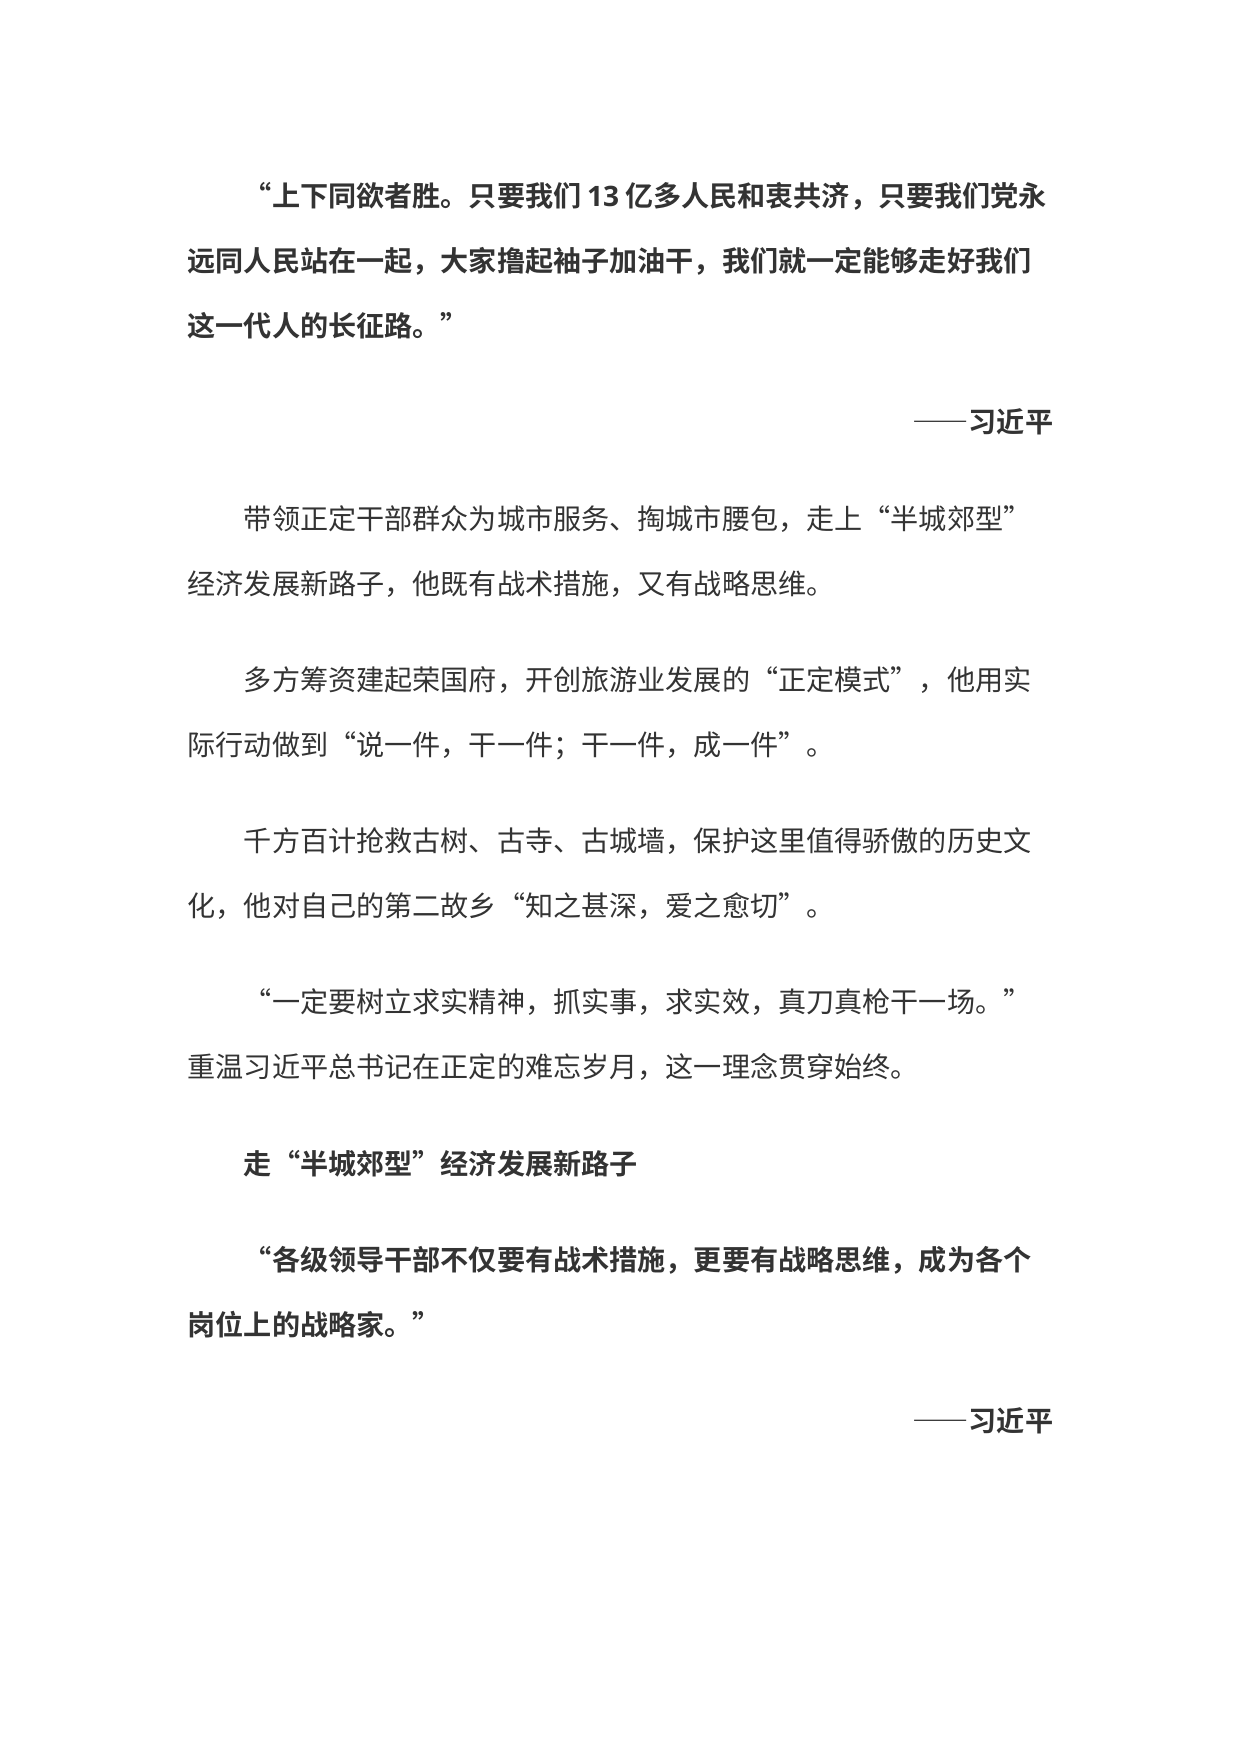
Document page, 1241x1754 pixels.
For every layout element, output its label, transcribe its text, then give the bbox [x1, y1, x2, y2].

text “各级领导干部不仅要有战术措施，更要有战略思维，成为各个岗位上的战略家。” [187, 1226, 1053, 1356]
text “一定要树立求实精神，抓实事，求实效，真刀真枪干一场。”重温习近平总书记在正定的难忘岁月，这一理念贯穿始终。 [187, 968, 1053, 1098]
text “上下同欲者胜。只要我们13亿多人民和衷共济，只要我们党永远同人民站在一起，大家撸起袖子加油干，我们就一定能够走好我们这一代人的长征路。” [187, 162, 1053, 357]
text 带领正定干部群众为城市服务、掏城市腰包，走上“半城郊型”经济发展新路子，他既有战术措施，又有战略思维。 [187, 484, 1053, 614]
text ——习近平 [187, 388, 1053, 453]
text ——习近平 [187, 1387, 1053, 1452]
text 多方筹资建起荣国府，开创旅游业发展的“正定模式”，他用实际行动做到“说一件，干一件；干一件，成一件”。 [187, 646, 1053, 776]
text 走“半城郊型”经济发展新路子 [187, 1129, 1053, 1194]
text 千方百计抢救古树、古寺、古城墙，保护这里值得骄傲的历史文化，他对自己的第二故乡“知之甚深，爱之愈切”。 [187, 807, 1053, 937]
